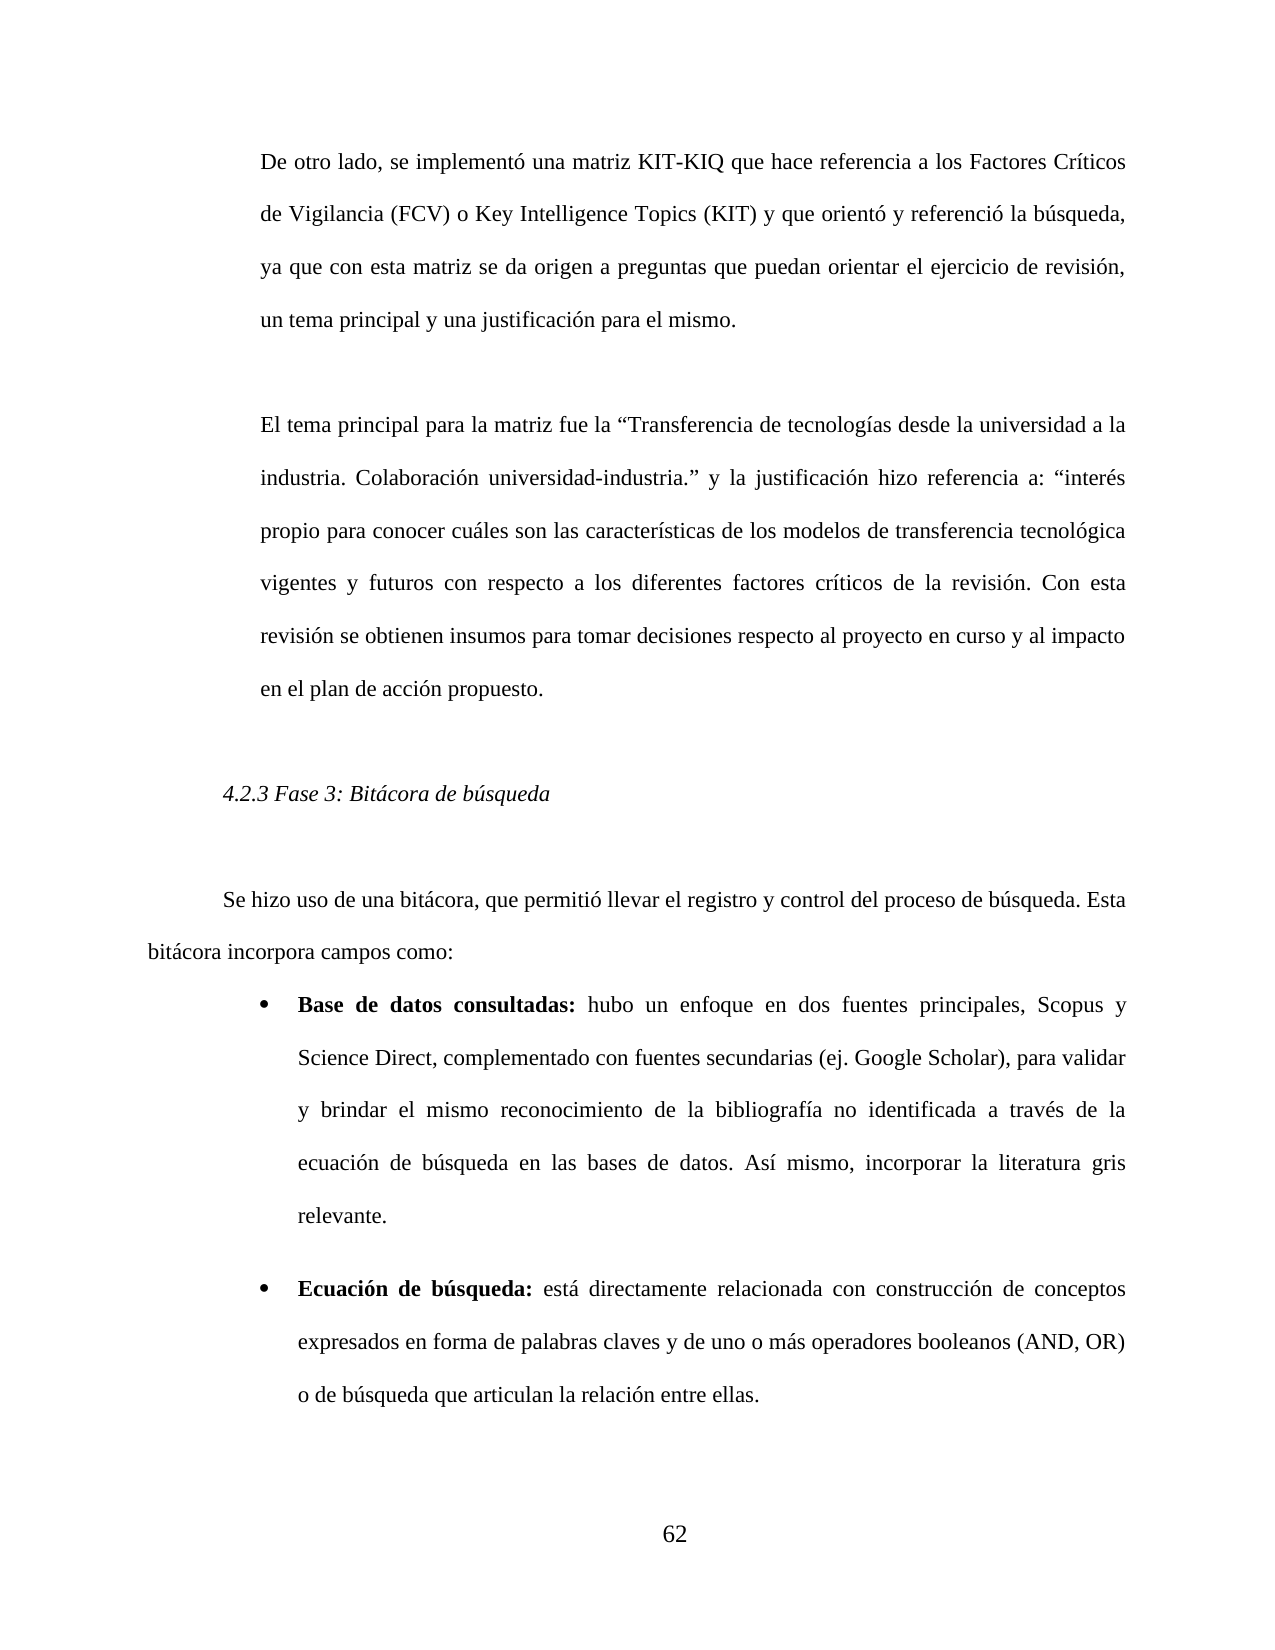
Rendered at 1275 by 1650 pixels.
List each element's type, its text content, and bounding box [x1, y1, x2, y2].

text De otro lado, se implementó una matriz KIT-KIQ que hace referencia a los Factores Críticos de Vigilancia (FCV) o Key Intelligence Topics (KIT) y que orientó y referenció la búsqueda, ya que con esta matriz se da origen a preguntas que puedan orientar el ejercicio de revisión, un tema principal y una justificación para el mismo. [260, 148, 1127, 332]
text 4.2.3 Fase 3: Bitácora de búsqueda [148, 780, 1127, 807]
list Base de datos consultadas: hubo un enfoque en dos fuentes principales, Scopus y Science Direct, complementado con fuentes secundarias (ej. Google Scholar), para validar y brindar el mismo reconocimiento de la bibliografía no identificada a través de la ecuación de búsqueda en las bases de datos. Así mismo, incorporar la literatura gris relevante. [260, 991, 1127, 1228]
text Se hizo uso de una bitácora, que permitió llevar el registro y control del proceso de búsqueda. Esta bitácora incorpora campos como: [148, 886, 1127, 965]
text El tema principal para la matriz fue la “Transferencia de tecnologías desde la universidad a la industria. Colaboración universidad-industria.” y la justificación hizo referencia a: “interés propio para conocer cuáles son las características de los modelos de transferencia tecnológica vigentes y futuros con respecto a los diferentes factores críticos de la revisión. Con esta revisión se obtienen insumos para tomar decisiones respecto al proyecto en curso y al impacto en el plan de acción propuesto. [260, 411, 1127, 701]
list Ecuación de búsqueda: está directamente relacionada con construcción de conceptos expresados en forma de palabras claves y de uno o más operadores booleanos (AND, OR) o de búsqueda que articulan la relación entre ellas. [260, 1275, 1127, 1407]
